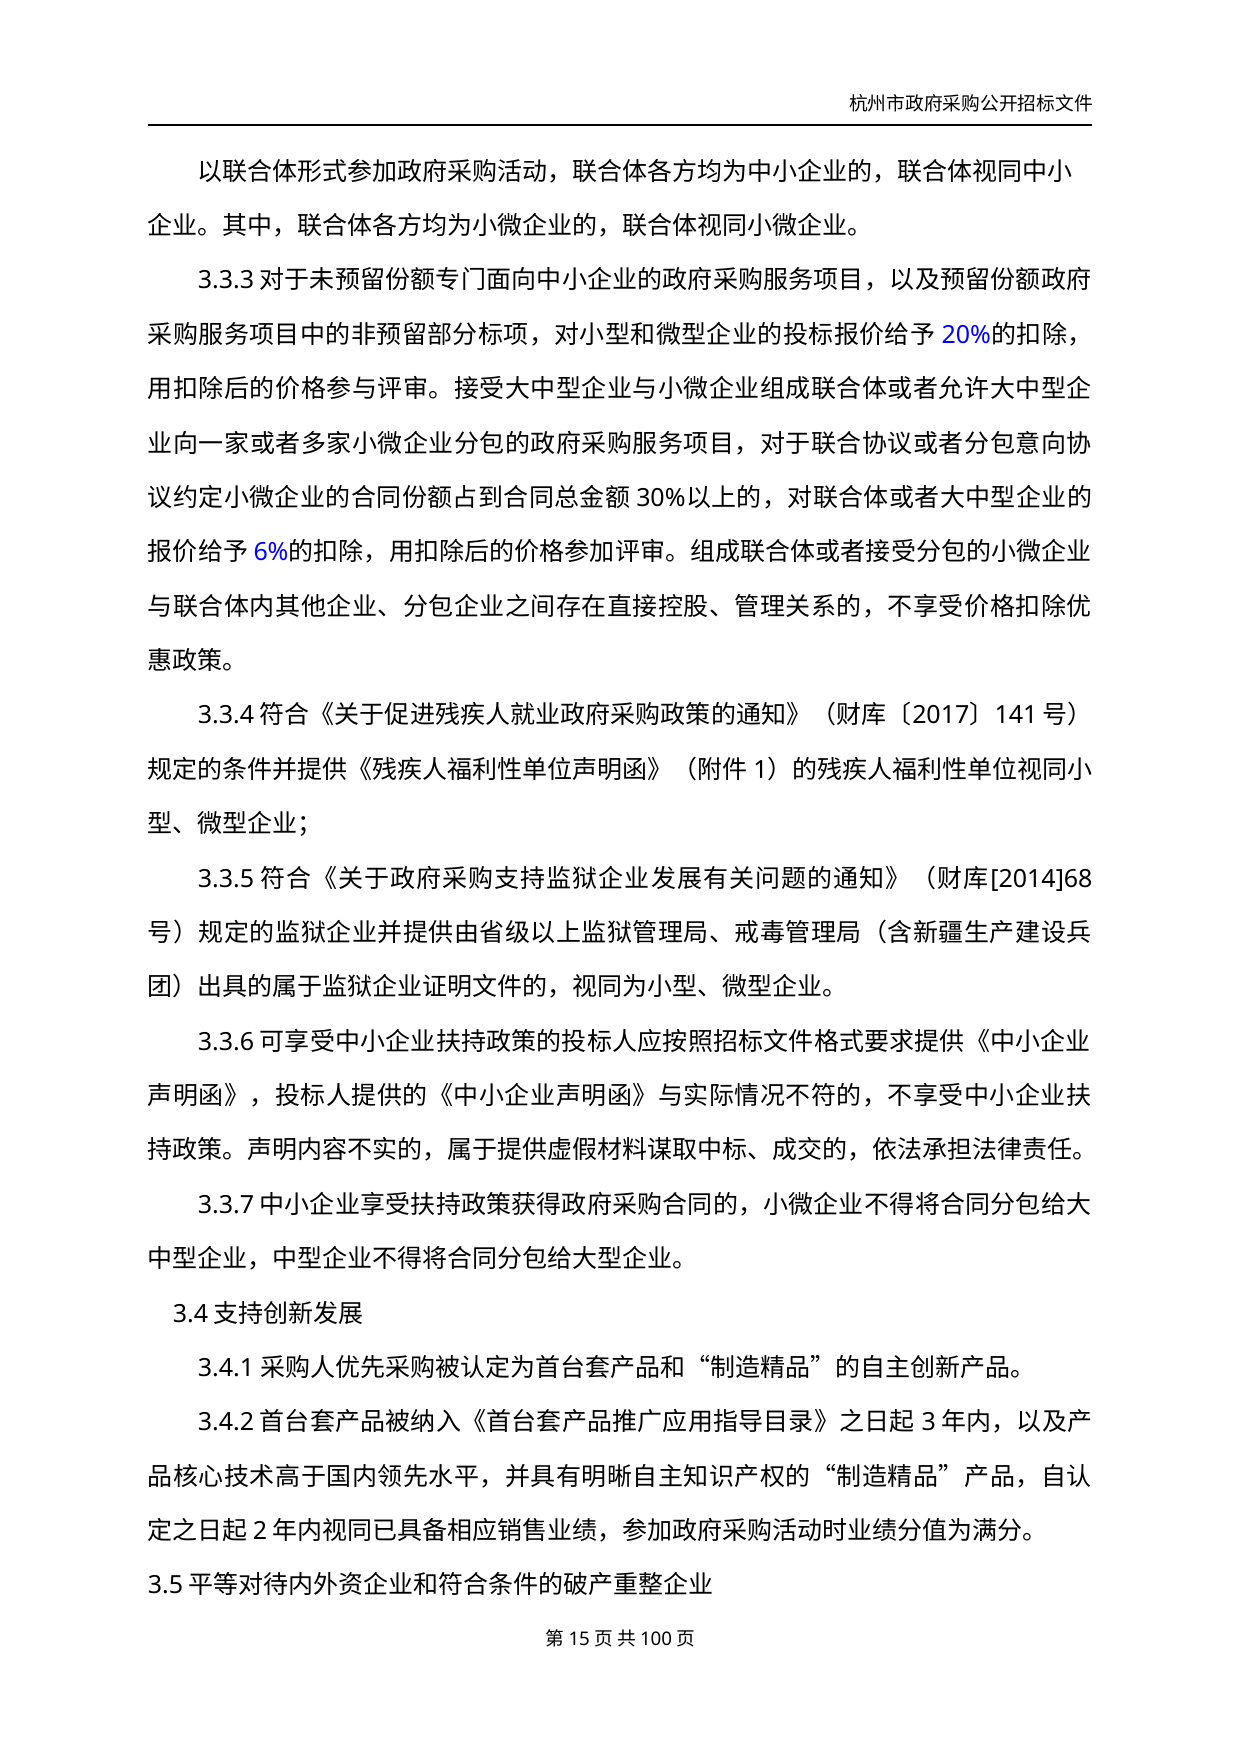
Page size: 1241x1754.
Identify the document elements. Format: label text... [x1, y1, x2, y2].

text 以联合体形式参加政府采购活动，联合体各方均为中小企业的，联合体视同中小企业。其中，联合体各方均为小微企业的，联合体视同小微企业。 [148, 151, 1092, 242]
text 3.3.5符合《关于政府采购支持监狱企业发展有关问题的通知》（财库[2014]68号）规定的监狱企业并提供由省级以上监狱管理局、戒毒管理局（含新疆生产建设兵团）出具的属于监狱企业证明文件的，视同为小型、微型企业。 [148, 858, 1092, 1003]
text 3.5平等对待内外资企业和符合条件的破产重整企业 [148, 1565, 1092, 1601]
text 3.3.3对于未预留份额专门面向中小企业的政府采购服务项目，以及预留份额政府采购服务项目中的非预留部分标项，对小型和微型企业的投标报价给予20%的扣除，用扣除后的价格参与评审。接受大中型企业与小微企业组成联合体或者允许大中型企业向一家或者多家小微企业分包的政府采购服务项目，对于联合协议或者分包意向协议约定小微企业的合同份额占到合同总金额30%以上的，对联合体或者大中型企业的报价给予6%的扣除，用扣除后的价格参加评审。组成联合体或者接受分包的小微企业与联合体内其他企业、分包企业之间存在直接控股、管理关系的，不享受价格扣除优惠政策。 [148, 260, 1092, 677]
text 3.3.7中小企业享受扶持政策获得政府采购合同的，小微企业不得将合同分包给大中型企业，中型企业不得将合同分包给大型企业。 [148, 1184, 1092, 1275]
text 3.4.1 采购人优先采购被认定为首台套产品和“制造精品”的自主创新产品。 [148, 1347, 1092, 1384]
text 3.4支持创新发展 [148, 1293, 1092, 1329]
text 3.3.6可享受中小企业扶持政策的投标人应按照招标文件格式要求提供《中小企业声明函》，投标人提供的《中小企业声明函》与实际情况不符的，不享受中小企业扶持政策。声明内容不实的，属于提供虚假材料谋取中标、成交的，依法承担法律责任。 [148, 1021, 1092, 1166]
text 3.3.4符合《关于促进残疾人就业政府采购政策的通知》（财库〔2017〕141号）规定的条件并提供《残疾人福利性单位声明函》（附件1）的残疾人福利性单位视同小型、微型企业； [148, 695, 1092, 840]
text 3.4.2首台套产品被纳入《首台套产品推广应用指导目录》之日起3年内，以及产品核心技术高于国内领先水平，并具有明晰自主知识产权的“制造精品”产品，自认定之日起2年内视同已具备相应销售业绩，参加政府采购活动时业绩分值为满分。 [148, 1402, 1092, 1547]
